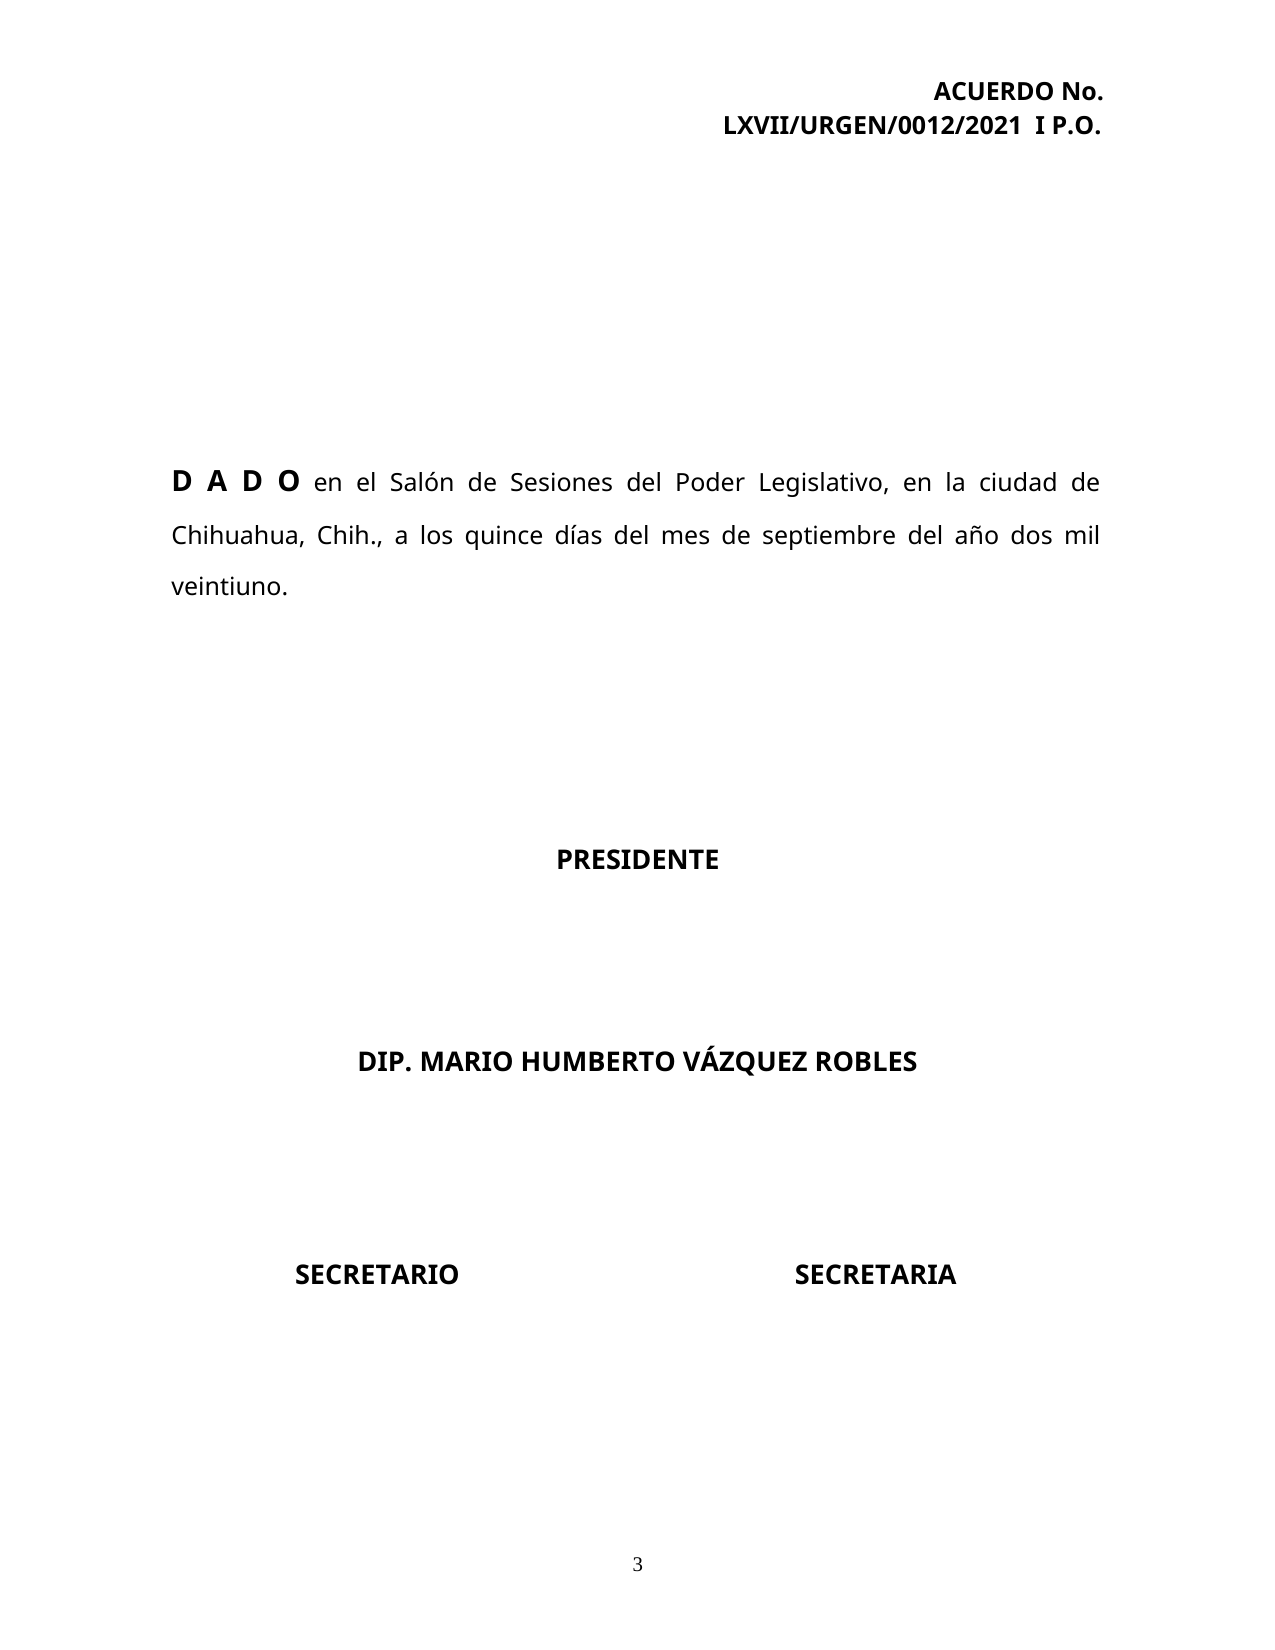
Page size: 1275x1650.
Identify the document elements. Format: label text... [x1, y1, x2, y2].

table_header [139, 1250, 619, 1460]
subtitle PRESIDENTE [201, 841, 1074, 878]
text D A D O en el Salón de Sesiones del Poder Legislativo, en la ciudad de Chihuahua, Chih., a los quince días del mes de septiembre del año dos mil veintiuno. [171, 461, 1102, 602]
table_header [619, 1250, 1136, 1460]
text DIP. MARIO HUMBERTO VÁZQUEZ ROBLES [171, 1042, 1104, 1079]
